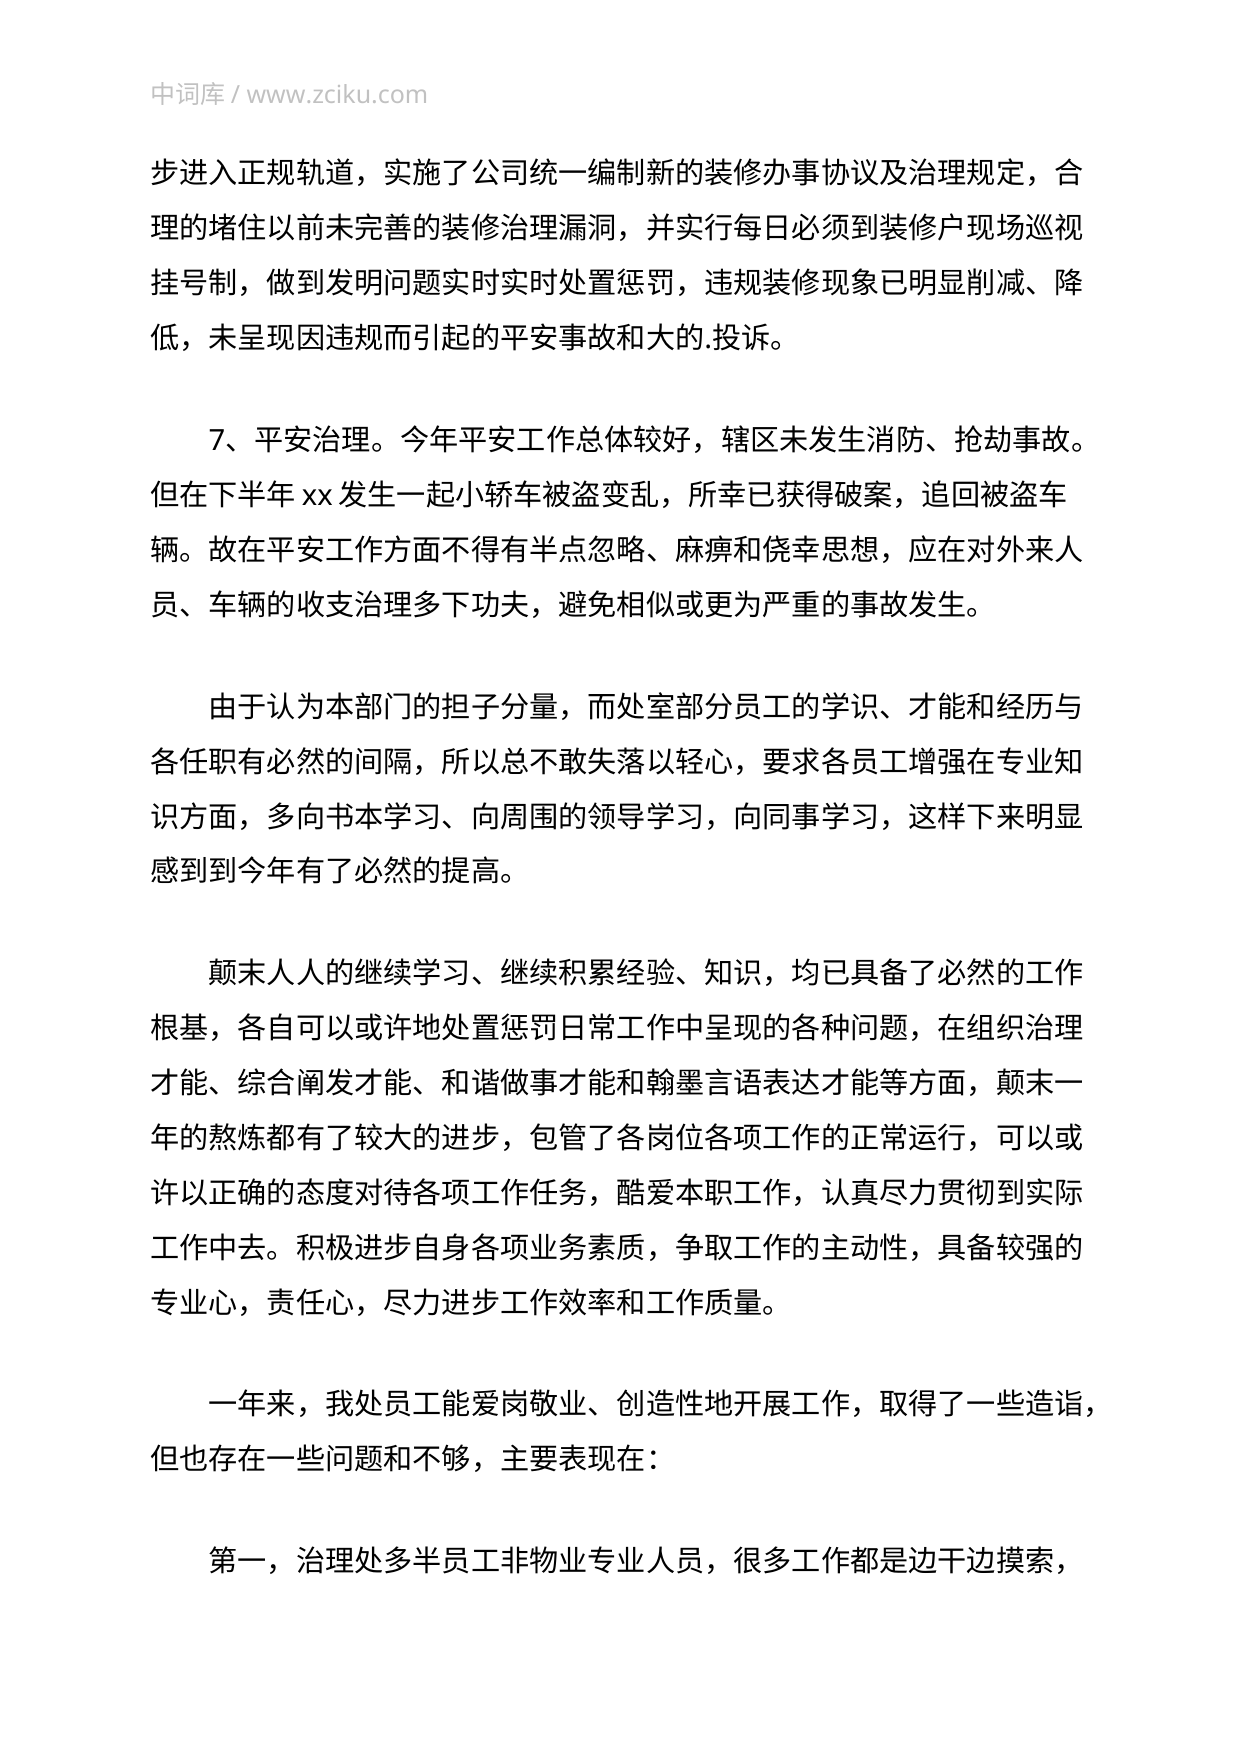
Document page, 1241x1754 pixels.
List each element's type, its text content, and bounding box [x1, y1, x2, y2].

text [150, 150, 1090, 357]
text 一年来，我处员工能爱岗敬业、创造性地开展工作，取得了一些造诣，但也存在一些问题和不够，主要表现在： [150, 1381, 1090, 1478]
text 颠末人人的继续学习、继续积累经验、知识，均已具备了必然的工作根基，各自可以或许地处置惩罚日常工作中呈现的各种问题，在组织治理才能、综合阐发才能、和谐做事才能和翰墨言语表达才能等方面，颠末一年的熬炼都有了较大的进步，包管了各岗位各项工作的正常运行，可以或许以正确的态度对待各项工作任务，酷爱本职工作，认真尽力贯彻到实际工作中去。积极进步自身各项业务素质，争取工作的主动性，具备较强的专业心，责任心，尽力进步工作效率和工作质量。 [150, 950, 1090, 1321]
text 由于认为本部门的担子分量，而处室部分员工的学识、才能和经历与各任职有必然的间隔，所以总不敢失落以轻心，要求各员工增强在专业知识方面，多向书本学习、向周围的领导学习，向同事学习，这样下来明显感到到今年有了必然的提高。 [150, 683, 1090, 890]
text 7、平安治理。今年平安工作总体较好，辖区未发生消防、抢劫事故。但在下半年xx发生一起小轿车被盗变乱，所幸已获得破案，追回被盗车辆。故在平安工作方面不得有半点忽略、麻痹和侥幸思想，应在对外来人员、车辆的收支治理多下功夫，避免相似或更为严重的事故发生。 [150, 417, 1090, 624]
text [150, 1538, 1090, 1580]
